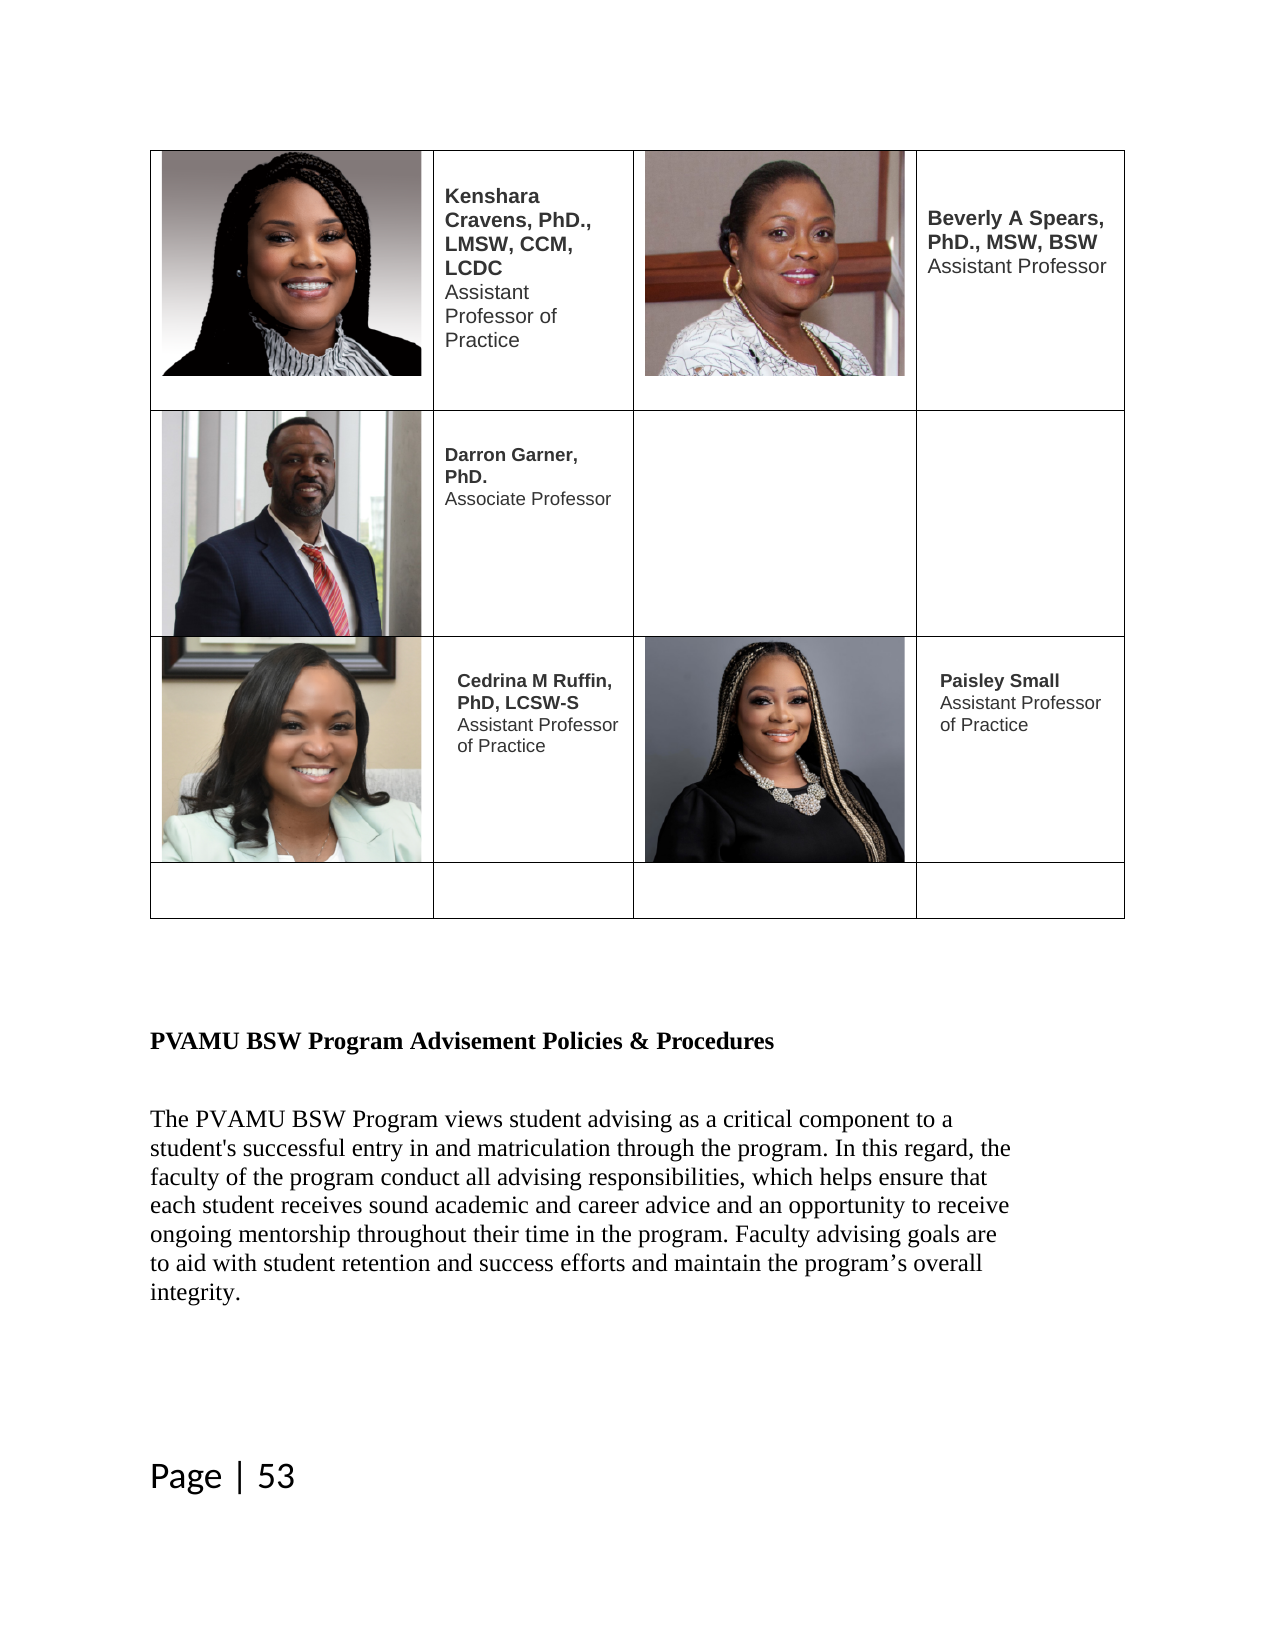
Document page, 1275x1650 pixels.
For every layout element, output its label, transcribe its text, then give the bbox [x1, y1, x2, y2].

table_cell [634, 151, 916, 410]
table_cell [422, 637, 433, 862]
table_cell [151, 863, 433, 918]
table_cell Beverly A Spears, PhD., MSW, BSW Assistant Professor [917, 151, 1124, 410]
table_cell [634, 411, 916, 636]
table_cell [151, 637, 161, 862]
picture [161, 411, 422, 636]
picture [161, 637, 422, 862]
table_cell [434, 863, 633, 918]
picture [645, 151, 905, 376]
table_cell Kenshara Cravens, PhD., LMSW, CCM, LCDC Assistant Professor of Practice [434, 151, 633, 410]
picture [161, 151, 422, 376]
table_cell [905, 637, 916, 862]
table_cell [917, 863, 1124, 918]
table_cell [634, 863, 916, 918]
table_cell [634, 637, 645, 862]
table_cell [422, 411, 433, 636]
table_cell [151, 411, 161, 636]
text The PVAMU BSW Program views student advising as a critical component to a student's successful entry in and matriculation through the program. In this regard, the faculty of the program conduct all advising responsibilities, which helps ensure that each student receives sound academic and career advice and an opportunity to receive ongoing mentorship throughout their time in the program. Faculty advising goals are to aid with student retention and success efforts and maintain the program’s overall integrity. [150, 1104, 1012, 1306]
table_cell Darron Garner, PhD. Associate Professor [434, 411, 633, 636]
table_cell [917, 411, 1124, 636]
table_cell Paisley Small Assistant Professor of Practice [917, 637, 1124, 862]
table_cell [151, 151, 433, 410]
picture [645, 637, 905, 862]
table_cell Cedrina M Ruffin, PhD, LCSW-S Assistant Professor of Practice [434, 637, 633, 862]
text PVAMU BSW Program Advisement Policies & Procedures [150, 1026, 1125, 1055]
